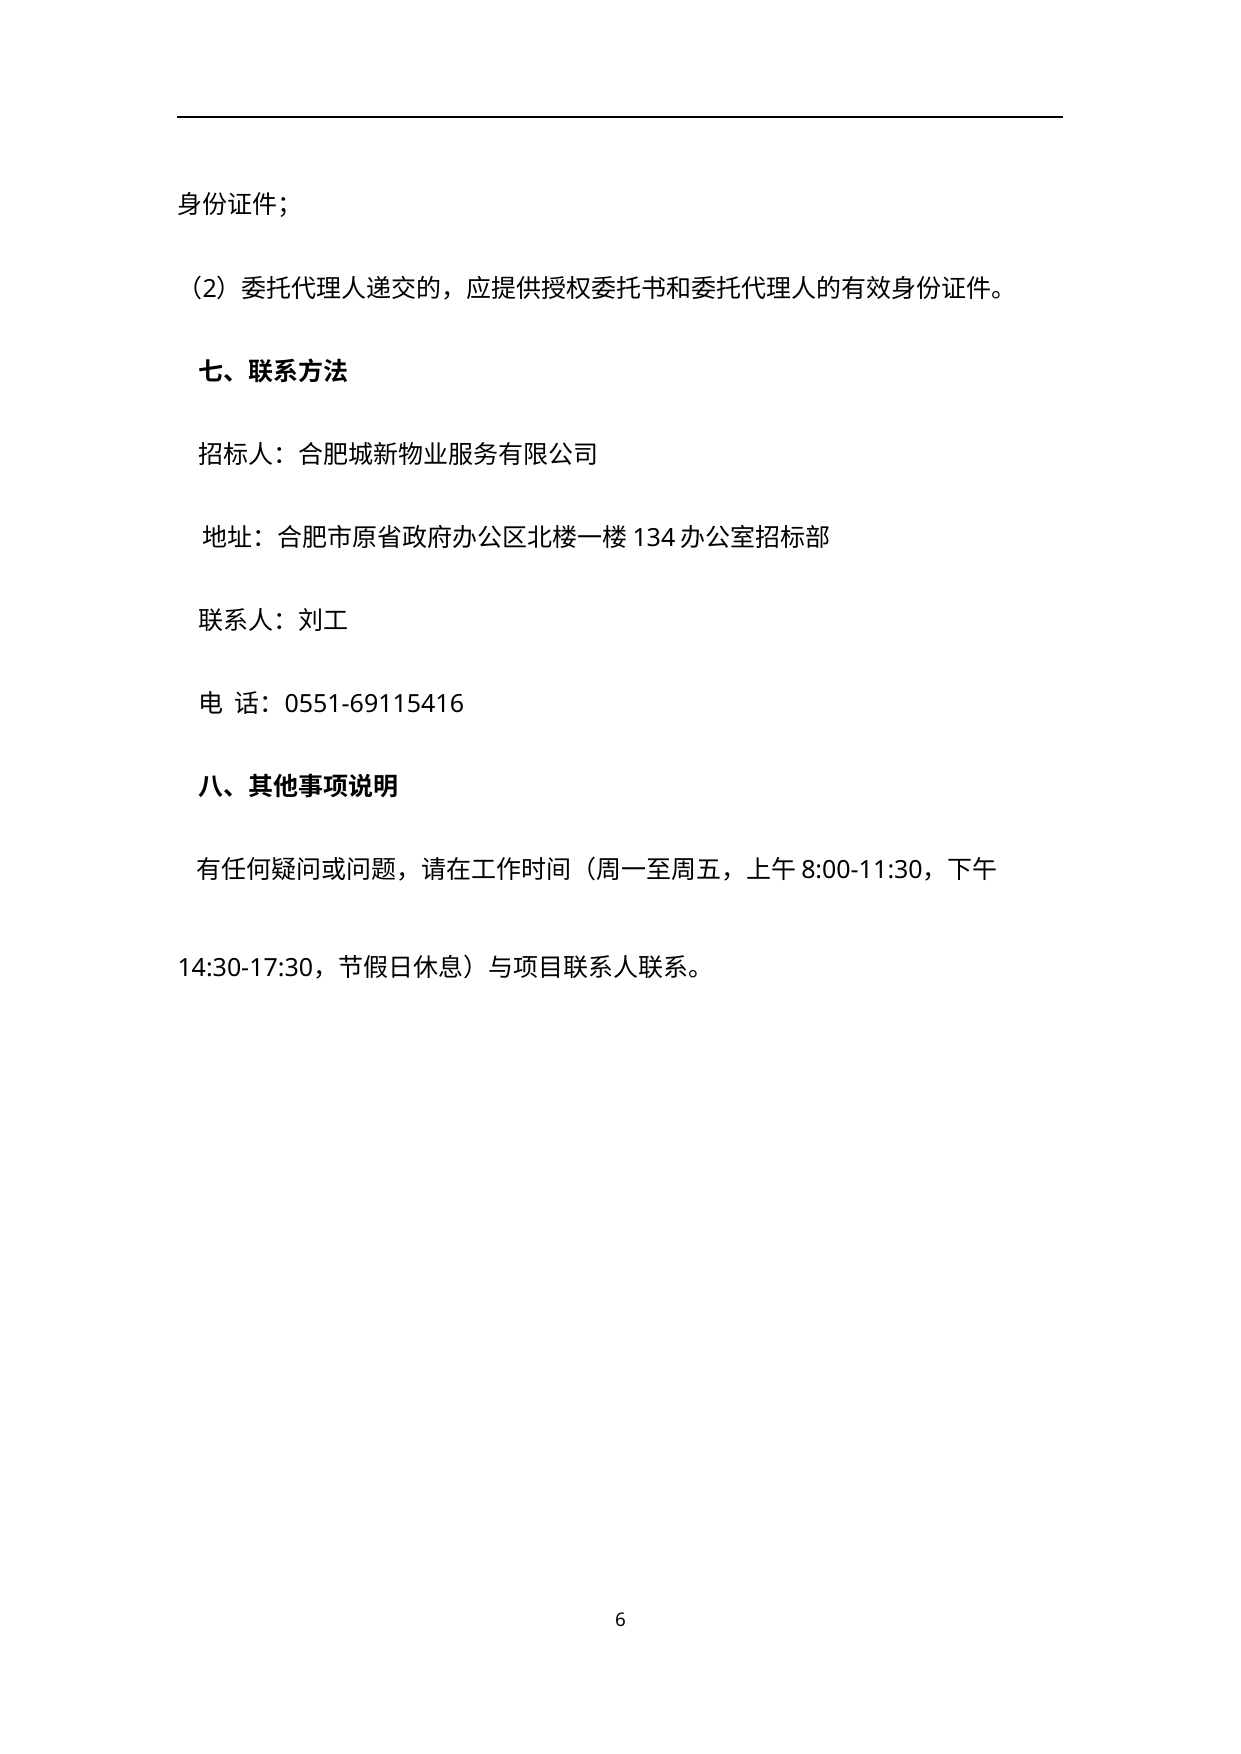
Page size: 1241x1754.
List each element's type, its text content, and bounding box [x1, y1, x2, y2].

text 有任何疑问或问题，请在工作时间（周一至周五，上午8:00-11:30，下午14:30-17:30，节假日休息）与项目联系人联系。 [177, 836, 1063, 998]
text 电 话：0551-69115416 [177, 669, 1063, 734]
text 地址：合肥市原省政府办公区北楼一楼134办公室招标部 [177, 503, 1063, 568]
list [177, 171, 1063, 236]
text 联系人：刘工 [177, 586, 1063, 651]
list （2）委托代理人递交的，应提供授权委托书和委托代理人的有效身份证件。 [177, 254, 1063, 319]
text 招标人：合肥城新物业服务有限公司 [177, 420, 1063, 485]
text 七、联系方法 [177, 337, 1063, 402]
text 八、其他事项说明 [177, 752, 1063, 817]
